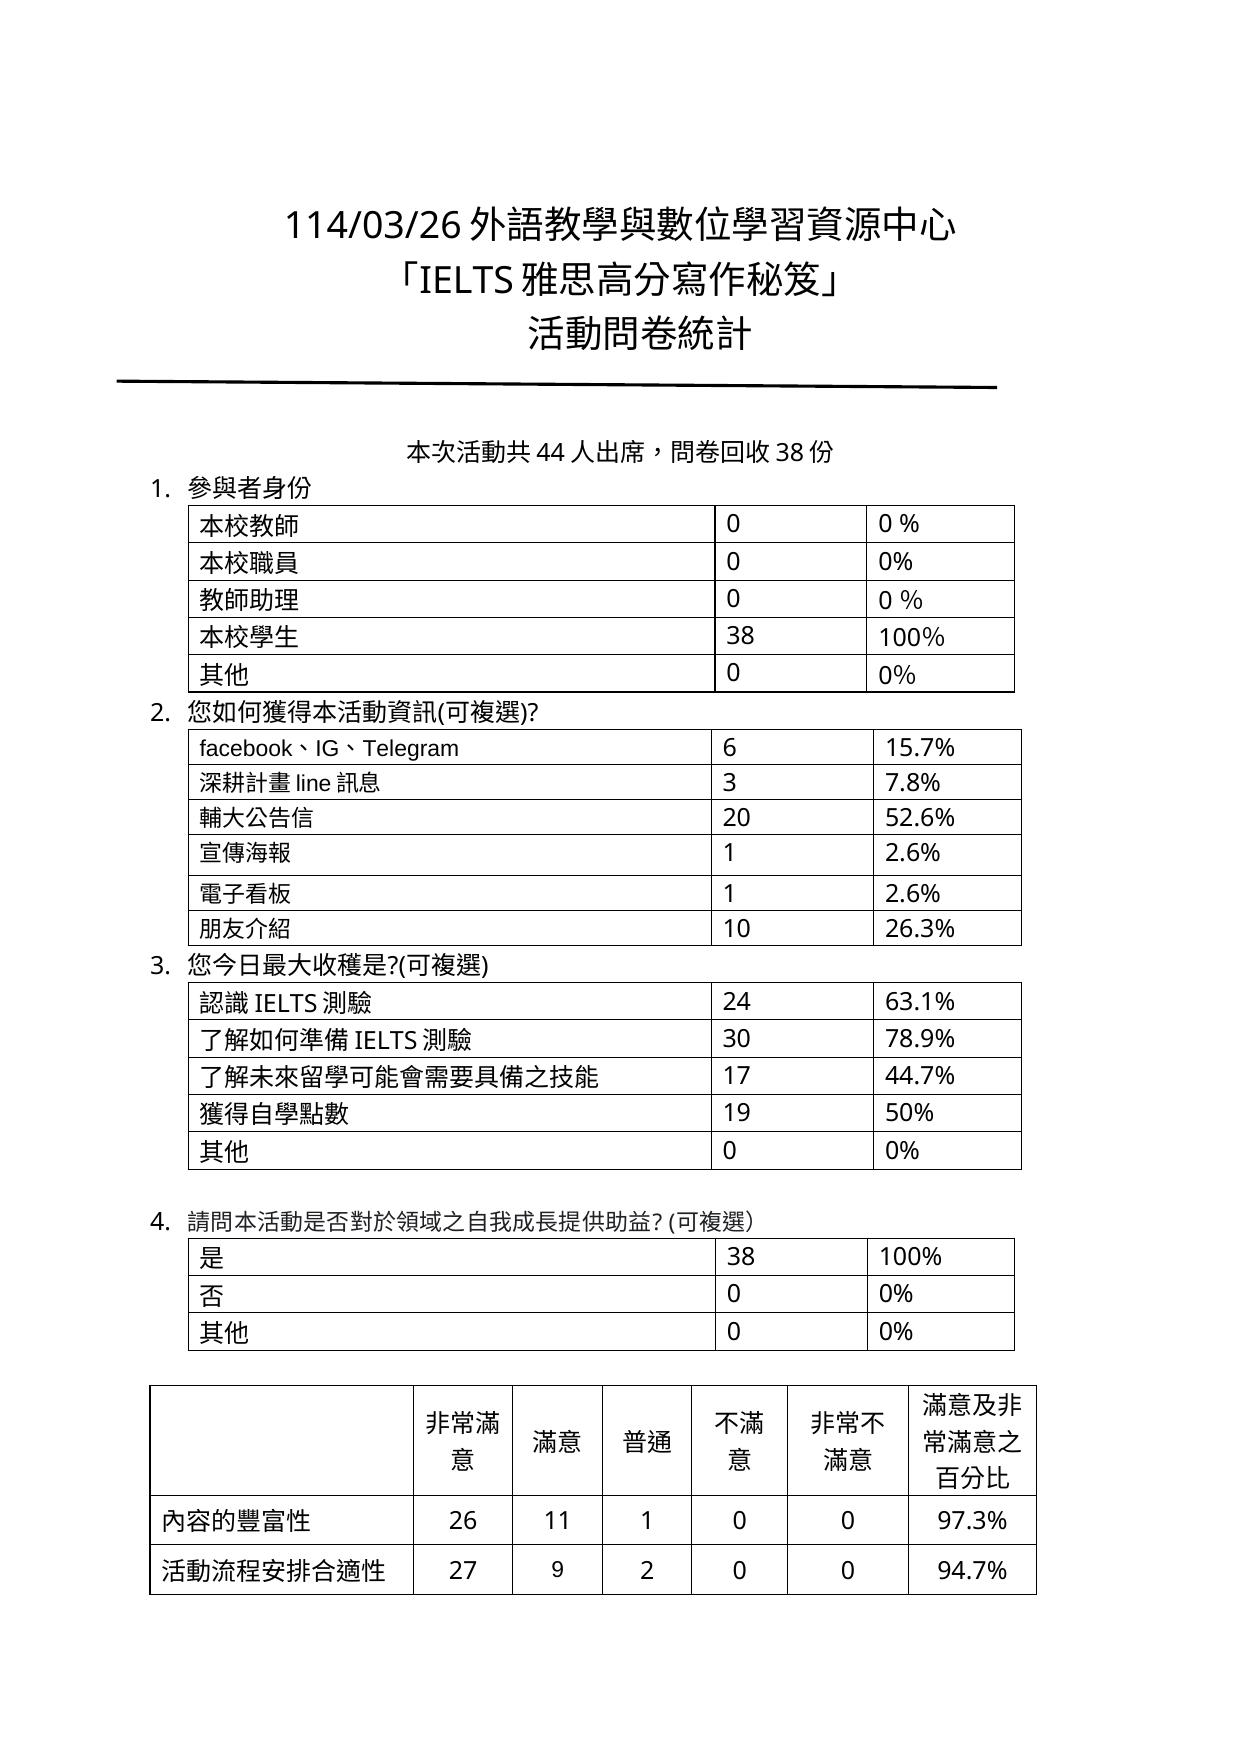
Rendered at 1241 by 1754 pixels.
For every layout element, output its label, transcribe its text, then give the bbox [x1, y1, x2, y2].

table_cell 其他 [189, 1313, 715, 1349]
table_cell 0 [788, 1545, 908, 1594]
table_cell 10 [712, 911, 873, 945]
list 請問本活動是否對於領域之自我成長提供助益? (可複選） [189, 1204, 1090, 1238]
table_header 24 [712, 983, 873, 1019]
table_header 滿意及非常滿意之百分比 [909, 1386, 1036, 1494]
table_cell 2.6% [874, 835, 1021, 874]
table_cell 0 [692, 1496, 787, 1544]
table_header 0 [716, 506, 866, 542]
table_cell 3 [712, 765, 873, 799]
table_cell 38 [716, 618, 866, 654]
table_header facebook、IG、Telegram [189, 730, 711, 764]
table_cell 78.9% [874, 1020, 1021, 1057]
table_header 非常不滿意 [788, 1386, 908, 1494]
table_cell 活動流程安排合適性 [151, 1545, 413, 1594]
table_cell 0 [716, 1313, 867, 1349]
table_cell 30 [712, 1020, 873, 1057]
table_cell 9 [513, 1545, 602, 1594]
table_header 15.7% [874, 730, 1021, 764]
table_header 0 % [867, 506, 1014, 542]
table_cell 0% [867, 543, 1014, 579]
table_header [151, 1386, 413, 1494]
table_header 是 [189, 1239, 715, 1275]
text 「IELTS雅思高分寫作秘笈」 [150, 250, 1090, 304]
table_header 普通 [603, 1386, 691, 1494]
list 您今日最大收穫是?(可複選) [150, 946, 1090, 982]
table_cell 26.3% [874, 911, 1021, 945]
table_cell 0% [868, 1313, 1014, 1349]
table_cell 50% [874, 1095, 1021, 1131]
table_cell 本校學生 [189, 618, 714, 654]
table_cell 1 [603, 1496, 691, 1544]
table_cell 2 [603, 1545, 691, 1594]
table_cell 26 [414, 1496, 512, 1544]
table_cell 11 [513, 1496, 602, 1544]
table_cell 了解如何準備IELTS測驗 [189, 1020, 711, 1057]
table_cell 0% [874, 1132, 1021, 1168]
table_cell 0％ [867, 655, 1014, 691]
text 114/03/26外語教學與數位學習資源中心 [150, 195, 1090, 250]
table_cell 100％ [867, 618, 1014, 654]
table_cell 0 [716, 543, 866, 579]
table_cell 19 [712, 1095, 873, 1131]
list 您如何獲得本活動資訊(可複選)? [150, 692, 1090, 729]
table_cell 0 [788, 1496, 908, 1544]
table_cell 朋友介紹 [189, 911, 711, 945]
table_cell 其他 [189, 655, 714, 691]
table_header 6 [712, 730, 873, 764]
table_cell 輔大公告信 [189, 800, 711, 834]
table_cell 獲得自學點數 [189, 1095, 711, 1131]
table_cell 宣傳海報 [189, 835, 711, 874]
table_cell 了解未來留學可能會需要具備之技能 [189, 1058, 711, 1094]
table_cell 其他 [189, 1132, 711, 1168]
text 本次活動共44人出席，問卷回收 38份 [150, 432, 1090, 469]
table_cell 2.6% [874, 876, 1021, 910]
table_header 不滿意 [692, 1386, 787, 1494]
table_cell 0 [692, 1545, 787, 1594]
table_cell 否 [189, 1276, 715, 1312]
table_cell 1 [712, 835, 873, 874]
table_cell 0 [712, 1132, 873, 1168]
table_cell 1 [712, 876, 873, 910]
table_cell 0 [716, 1276, 867, 1312]
table_cell 52.6% [874, 800, 1021, 834]
table_cell 94.7% [909, 1545, 1036, 1594]
table_header 38 [716, 1239, 867, 1275]
table_cell 27 [414, 1545, 512, 1594]
table_cell 44.7% [874, 1058, 1021, 1094]
table_cell 7.8% [874, 765, 1021, 799]
table_header 63.1% [874, 983, 1021, 1019]
table_cell 0 [716, 655, 866, 691]
table_header 100% [868, 1239, 1014, 1275]
table_cell 97.3% [909, 1496, 1036, 1544]
table_cell 本校職員 [189, 543, 714, 579]
table_cell 20 [712, 800, 873, 834]
text 活動問卷統計 [150, 304, 1090, 359]
table_header 非常滿意 [414, 1386, 512, 1494]
table_cell 17 [712, 1058, 873, 1094]
table_cell 深耕計畫line訊息 [189, 765, 711, 799]
table_cell 0 ％ [867, 581, 1014, 617]
table_header 認識IELTS測驗 [189, 983, 711, 1019]
table_cell 電子看板 [189, 876, 711, 910]
table_cell 0% [868, 1276, 1014, 1312]
list 參與者身份 [150, 469, 1090, 505]
table_header 本校教師 [189, 506, 714, 542]
table_cell 內容的豐富性 [151, 1496, 413, 1544]
table_cell 0 [716, 581, 866, 617]
table_header 滿意 [513, 1386, 602, 1494]
table_cell 教師助理 [189, 581, 714, 617]
